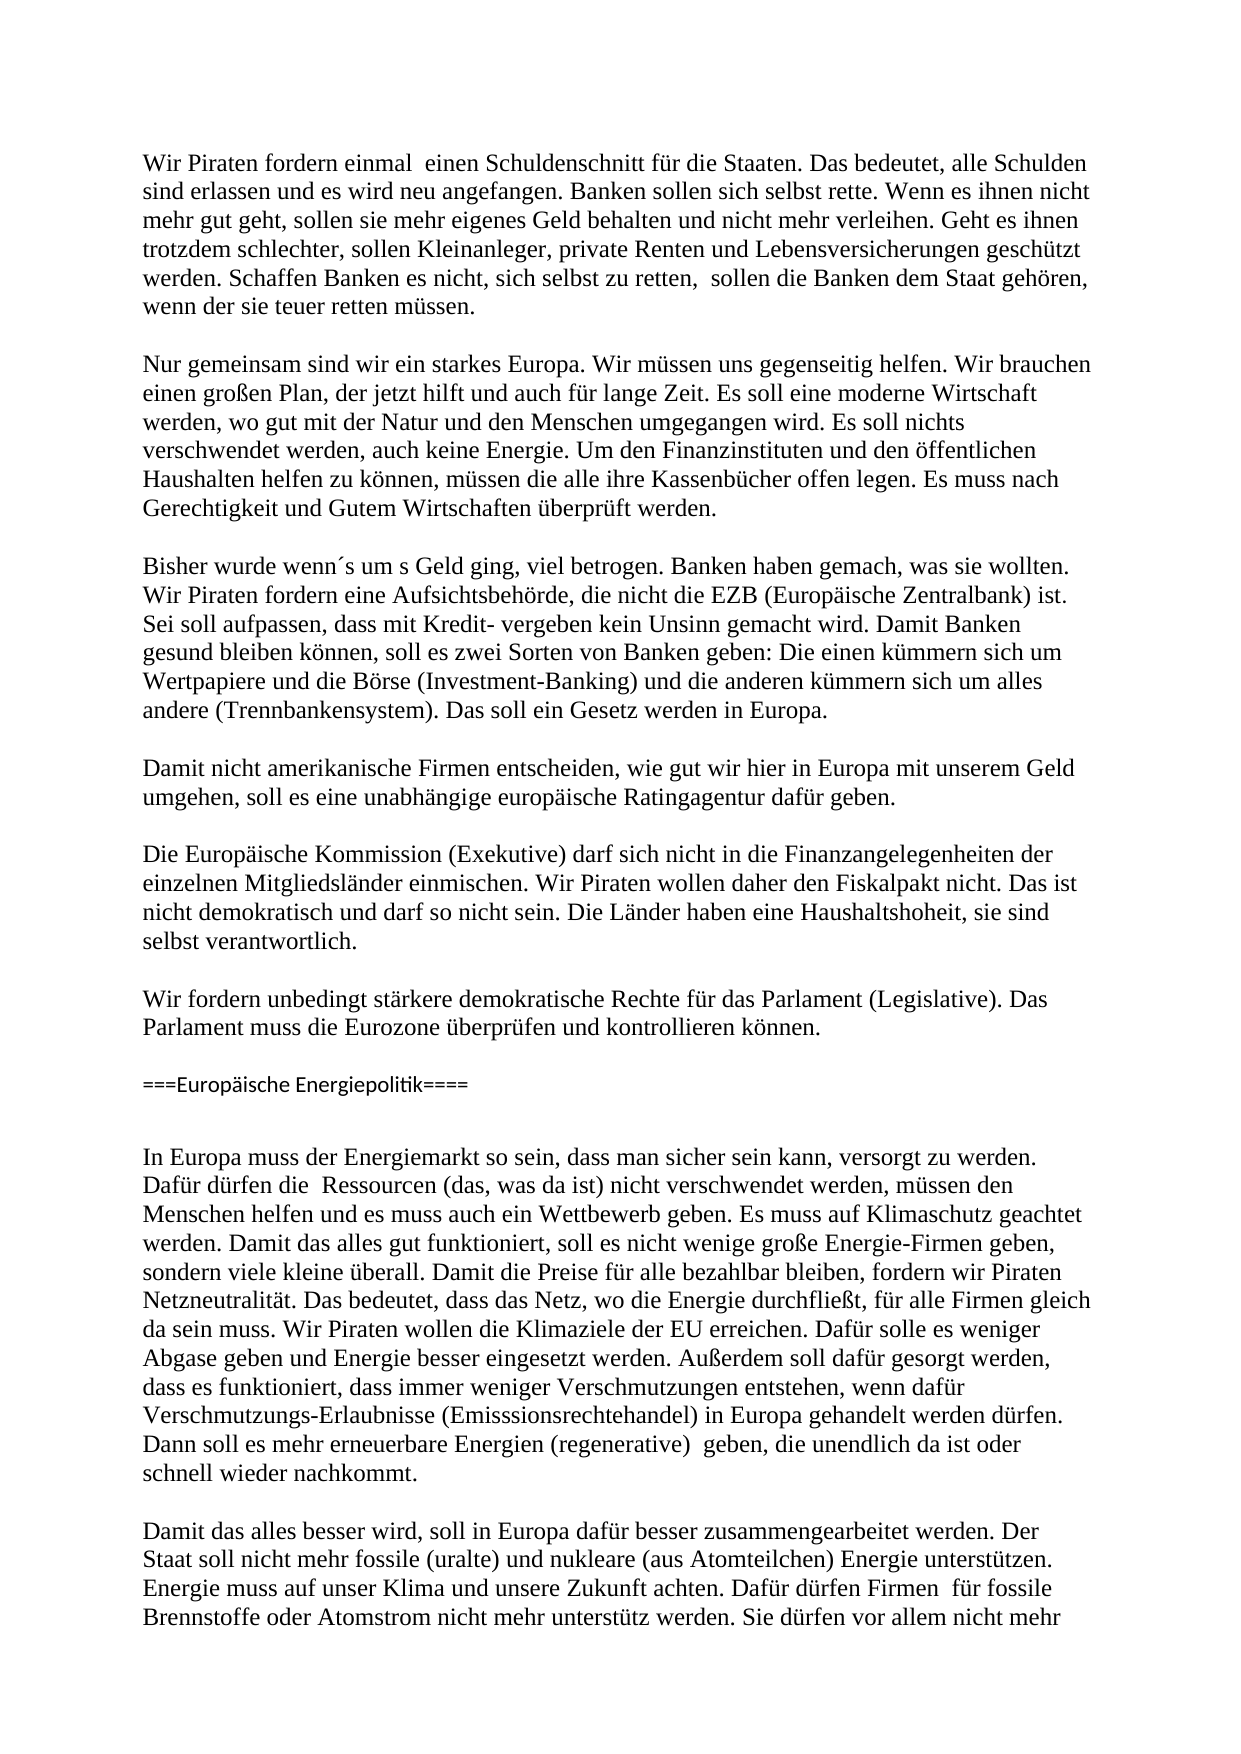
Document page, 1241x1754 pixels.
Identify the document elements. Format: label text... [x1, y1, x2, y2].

text In Europa muss der Energiemarkt so sein, dass man sicher sein kann, versorgt zu werden. Dafür dürfen die Ressourcen (das, was da ist) nicht verschwendet werden, müssen den Menschen helfen und es muss auch ein Wettbewerb geben. Es muss auf Klimaschutz geachtet werden. Damit das alles gut funktioniert, soll es nicht wenige große Energie-Firmen geben, sondern viele kleine überall. Damit die Preise für alle bezahlbar bleiben, fordern wir Piraten Netzneutralität. Das bedeutet, dass das Netz, wo die Energie durchfließt, für alle Firmen gleich da sein muss. Wir Piraten wollen die Klimaziele der EU erreichen. Dafür solle es weniger Abgase geben und Energie besser eingesetzt werden. Außerdem soll dafür gesorgt werden, dass es funktioniert, dass immer weniger Verschmutzungen entstehen, wenn dafür Verschmutzungs-Erlaubnisse (Emisssionsrechtehandel) in Europa gehandelt werden dürfen. Dann soll es mehr erneuerbare Energien (regenerative) geben, die unendlich da ist oder schnell wieder nachkommt. [142, 1142, 1093, 1487]
text Damit nicht amerikanische Firmen entscheiden, wie gut wir hier in Europa mit unserem Geld umgehen, soll es eine unabhängige europäische Ratingagentur dafür geben. [142, 753, 1093, 810]
text Die Europäische Kommission (Exekutive) darf sich nicht in die Finanzangelegenheiten der einzelnen Mitgliedsländer einmischen. Wir Piraten wollen daher den Fiskalpakt nicht. Das ist nicht demokratisch und darf so nicht sein. Die Länder haben eine Haushaltshoheit, sie sind selbst verantwortlich. [142, 839, 1093, 954]
text Wir Piraten fordern einmal einen Schuldenschnitt für die Staaten. Das bedeutet, alle Schulden sind erlassen und es wird neu angefangen. Banken sollen sich selbst rette. Wenn es ihnen nicht mehr gut geht, sollen sie mehr eigenes Geld behalten und nicht mehr verleihen. Geht es ihnen trotzdem schlechter, sollen Kleinanleger, private Renten und Lebensversicherungen geschützt werden. Schaffen Banken es nicht, sich selbst zu retten, sollen die Banken dem Staat gehören, wenn der sie teuer retten müssen. [142, 148, 1093, 320]
text Bisher wurde wenn´s um s Geld ging, viel betrogen. Banken haben gemach, was sie wollten. Wir Piraten fordern eine Aufsichtsbehörde, die nicht die EZB (Europäische Zentralbank) ist. Sei soll aufpassen, dass mit Kredit- vergeben kein Unsinn gemacht wird. Damit Banken gesund bleiben können, soll es zwei Sorten von Banken geben: Die einen kümmern sich um Wertpapiere und die Börse (Investment-Banking) und die anderen kümmern sich um alles andere (Trennbankensystem). Das soll ein Gesetz werden in Europa. [142, 551, 1093, 724]
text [142, 1516, 1093, 1631]
text Wir fordern unbedingt stärkere demokratische Rechte für das Parlament (Legislative). Das Parlament muss die Eurozone überprüfen und kontrollieren können. [142, 984, 1093, 1041]
text Nur gemeinsam sind wir ein starkes Europa. Wir müssen uns gegenseitig helfen. Wir brauchen einen großen Plan, der jetzt hilft und auch für lange Zeit. Es soll eine moderne Wirtschaft werden, wo gut mit der Natur und den Menschen umgegangen wird. Es soll nichts verschwendet werden, auch keine Energie. Um den Finanzinstituten und den öffentlichen Haushalten helfen zu können, müssen die alle ihre Kassenbücher offen legen. Es muss nach Gerechtigkeit und Gutem Wirtschaften überprüft werden. [142, 349, 1093, 522]
text ===Europäische Energiepolitik==== [142, 1070, 1093, 1098]
